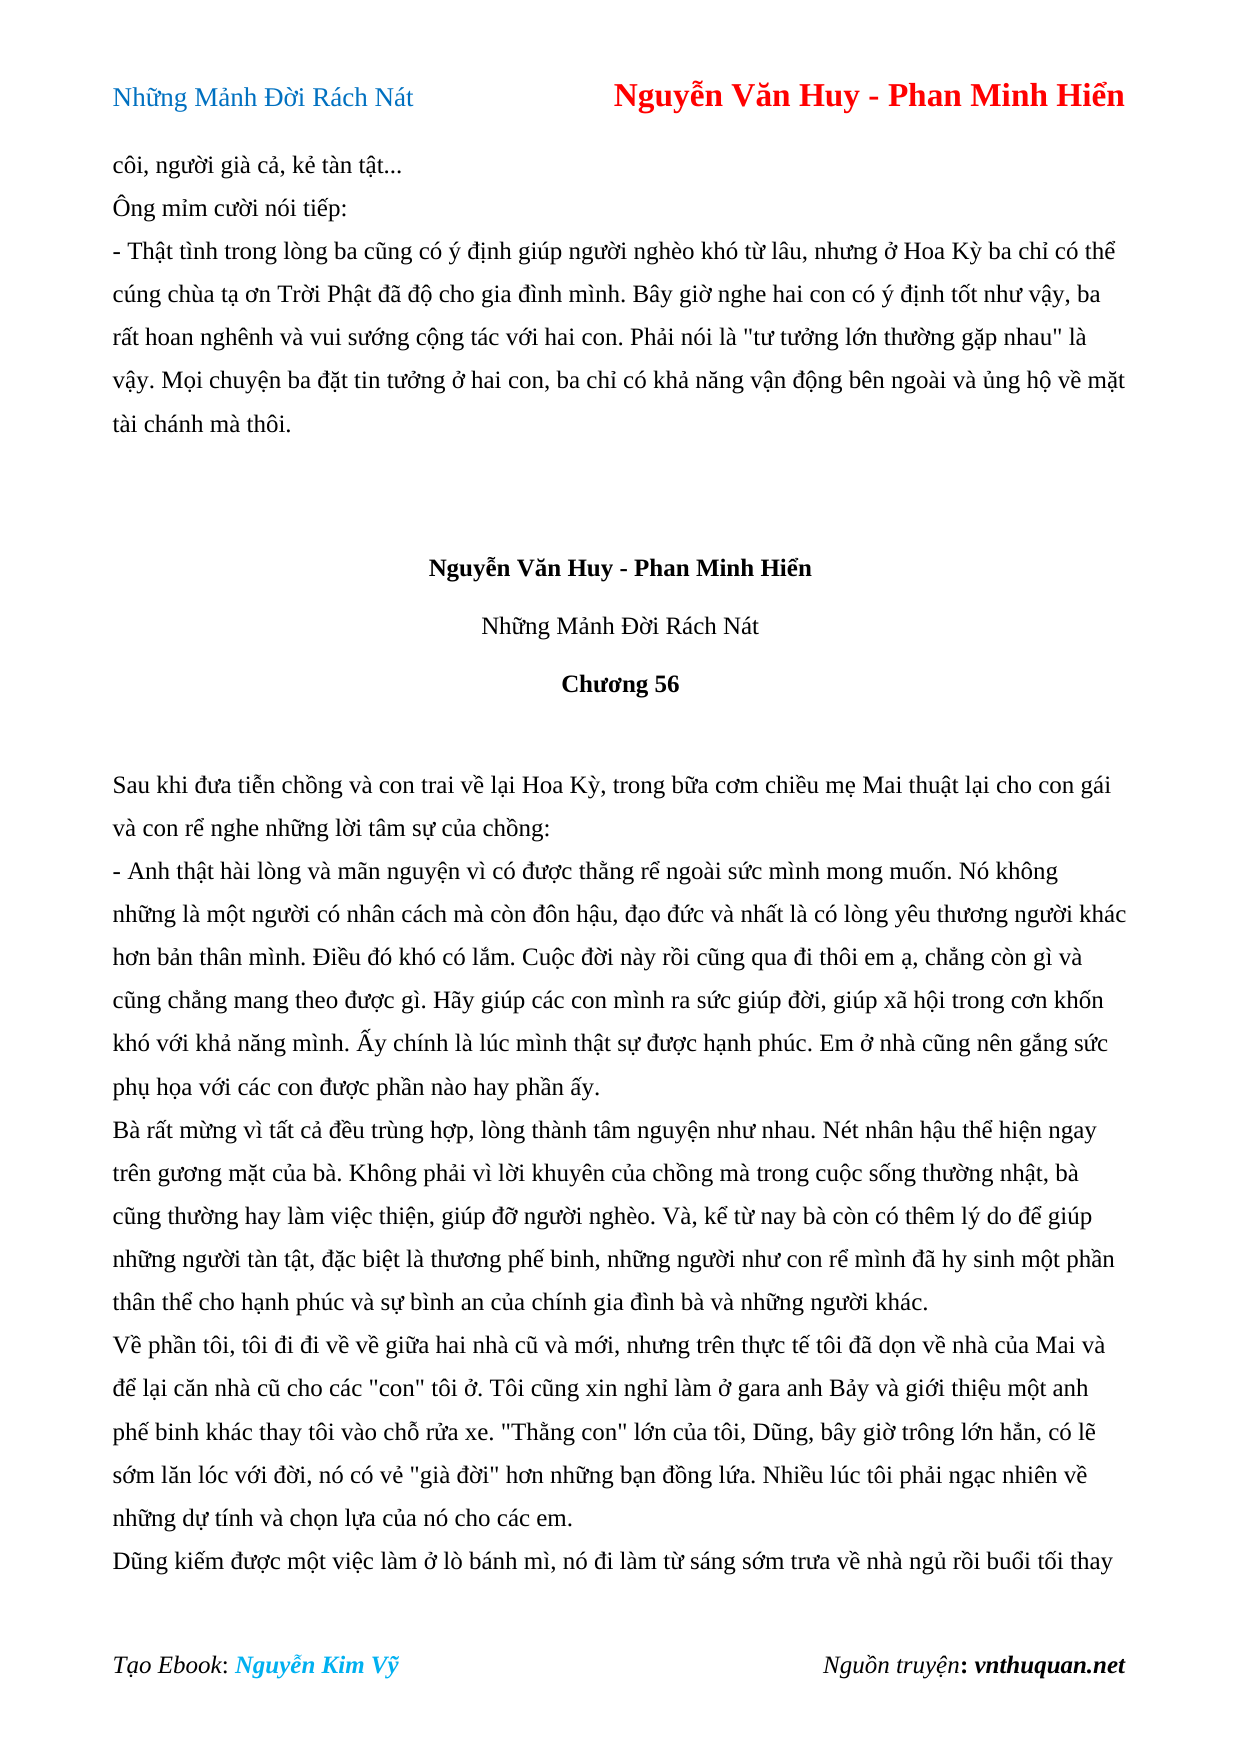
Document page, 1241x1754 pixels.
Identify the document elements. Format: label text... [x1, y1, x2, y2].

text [112, 727, 1128, 1575]
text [112, 150, 1128, 481]
text Nguyễn Văn Huy - Phan Minh Hiển [112, 553, 1128, 582]
text Chương 56 [112, 669, 1128, 697]
text Những Mảnh Đời Rách Nát [112, 611, 1128, 639]
